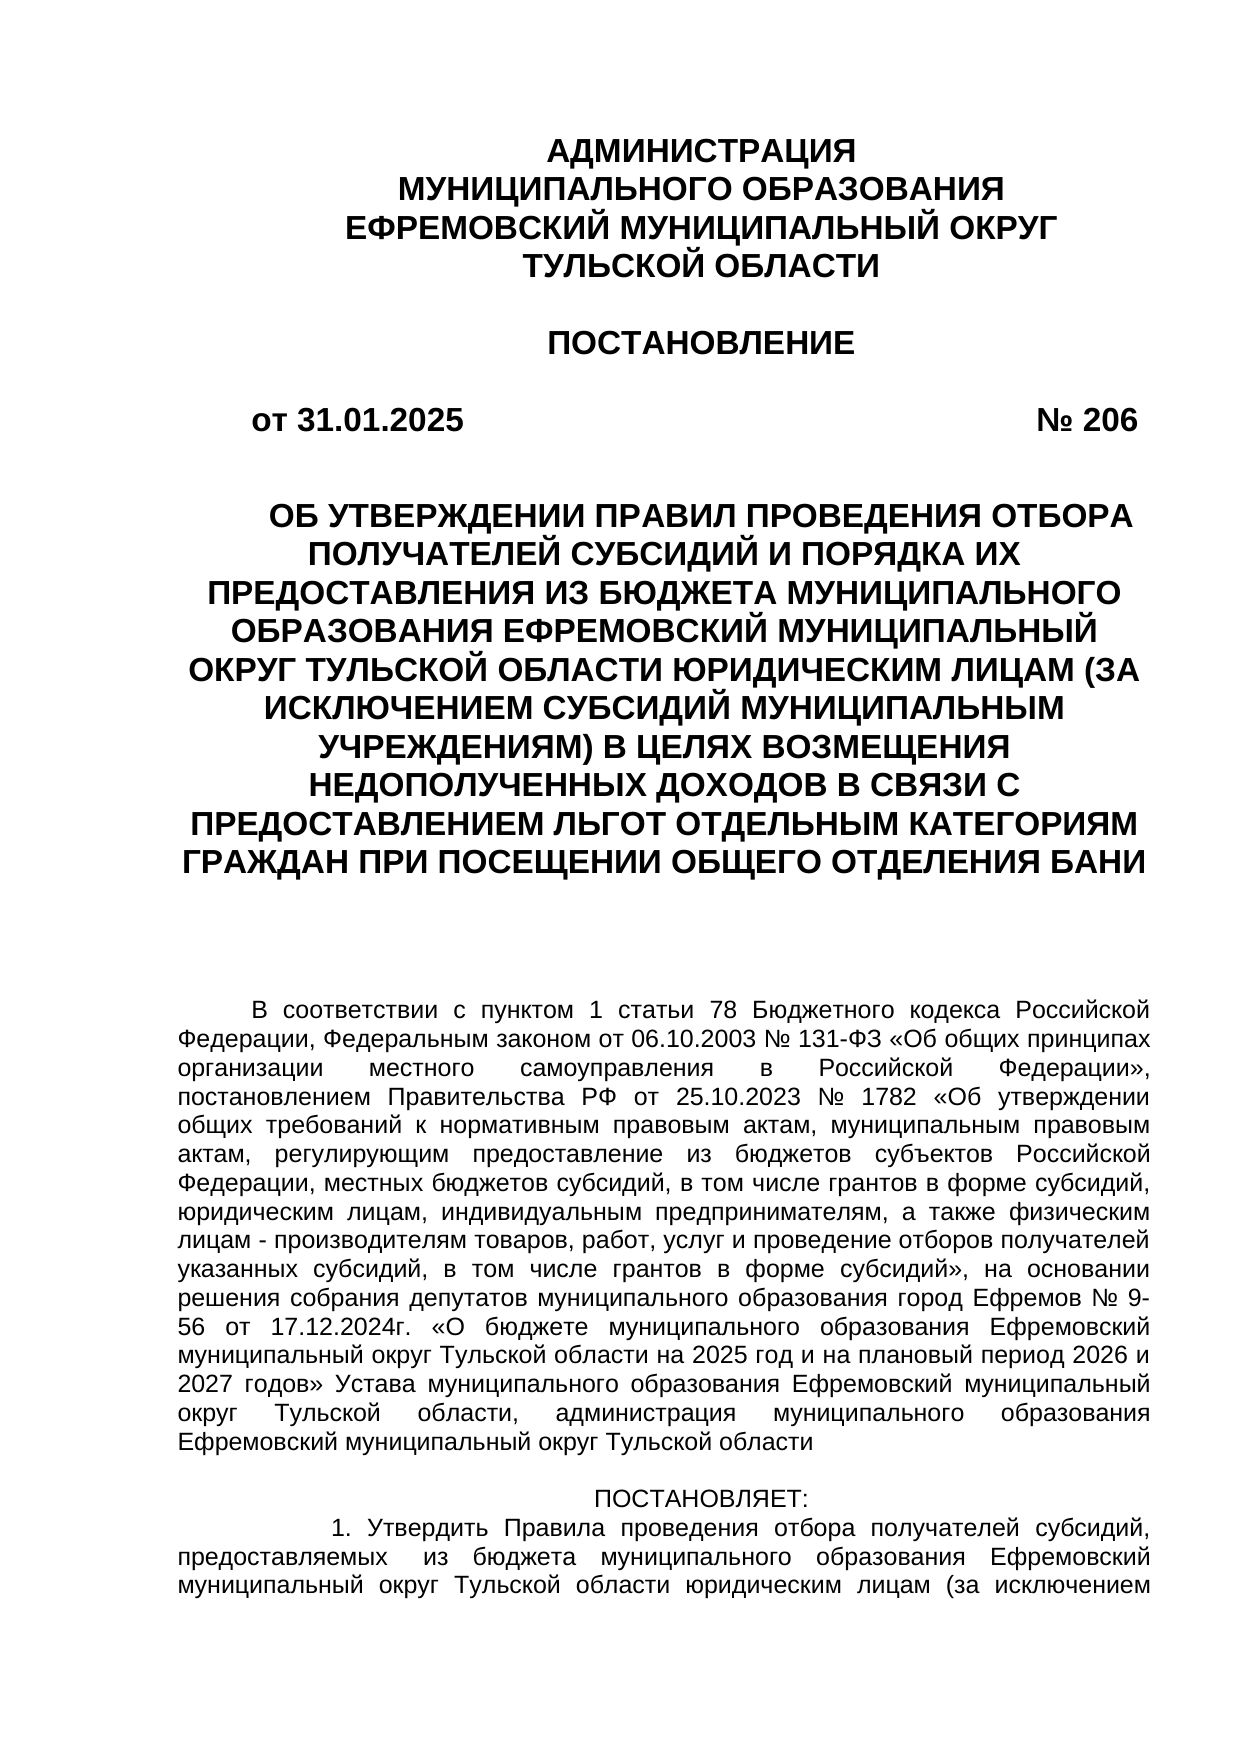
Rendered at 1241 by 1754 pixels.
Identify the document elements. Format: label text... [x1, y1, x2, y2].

text В соответствии с пунктом 1 статьи 78 Бюджетного кодекса Российской Федерации, Федеральным законом от 06.10.2003 № 131-ФЗ «Об общих принципах организации местного самоуправления в Российской Федерации», постановлением Правительства РФ от 25.10.2023 № 1782 «Об утверждении общих требований к нормативным правовым актам, муниципальным правовым актам, регулирующим предоставление из бюджетов субъектов Российской Федерации, местных бюджетов субсидий, в том числе грантов в форме субсидий, юридическим лицам, индивидуальным предпринимателям, а также физическим лицам - производителям товаров, работ, услуг и проведение отборов получателей указанных субсидий, в том числе грантов в форме субсидий», на основании решения собрания депутатов муниципального образования город Ефремов № 9-56 от 17.12.2024г. «О бюджете муниципального образования Ефремовский муниципальный округ Тульской области на 2025 год и на плановый период 2026 и 2027 годов» Устава муниципального образования Ефремовский муниципальный округ Тульской области, администрация муниципального образования Ефремовский муниципальный округ Тульской области [177, 995, 1152, 1455]
text АДМИНИСТРАЦИЯ [177, 131, 1152, 169]
text ОБ УТВЕРЖДЕНИИ ПРАВИЛ ПРОВЕДЕНИЯ ОТБОРА ПОЛУЧАТЕЛЕЙ СУБСИДИЙ И ПОРЯДКА ИХ ПРЕДОСТАВЛЕНИЯ ИЗ БЮДЖЕТА МУНИЦИПАЛЬНОГО ОБРАЗОВАНИЯ ЕФРЕМОВСКИЙ МУНИЦИПАЛЬНЫЙ ОКРУГ ТУЛЬСКОЙ ОБЛАСТИ ЮРИДИЧЕСКИМ ЛИЦАМ (ЗА ИСКЛЮЧЕНИЕМ СУБСИДИЙ МУНИЦИПАЛЬНЫМ УЧРЕЖДЕНИЯМ) В ЦЕЛЯХ ВОЗМЕЩЕНИЯ НЕДОПОЛУЧЕННЫХ ДОХОДОВ В СВЯЗИ С ПРЕДОСТАВЛЕНИЕМ ЛЬГОТ ОТДЕЛЬНЫМ КАТЕГОРИЯМ ГРАЖДАН ПРИ ПОСЕЩЕНИИ ОБЩЕГО ОТДЕЛЕНИЯ БАНИ [177, 496, 1152, 880]
text ЕФРЕМОВСКИЙ МУНИЦИПАЛЬНЫЙ ОКРУГ [177, 208, 1152, 246]
text МУНИЦИПАЛЬНОГО ОБРАЗОВАНИЯ [177, 169, 1152, 208]
text ПОСТАНОВЛЯЕТ: [177, 1484, 1152, 1513]
text ПОСТАНОВЛЕНИЕ [177, 323, 1152, 362]
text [177, 1513, 1152, 1599]
text ТУЛЬСКОЙ ОБЛАСТИ [177, 246, 1152, 285]
text от 31.01.2025 № 206 [177, 400, 1152, 438]
